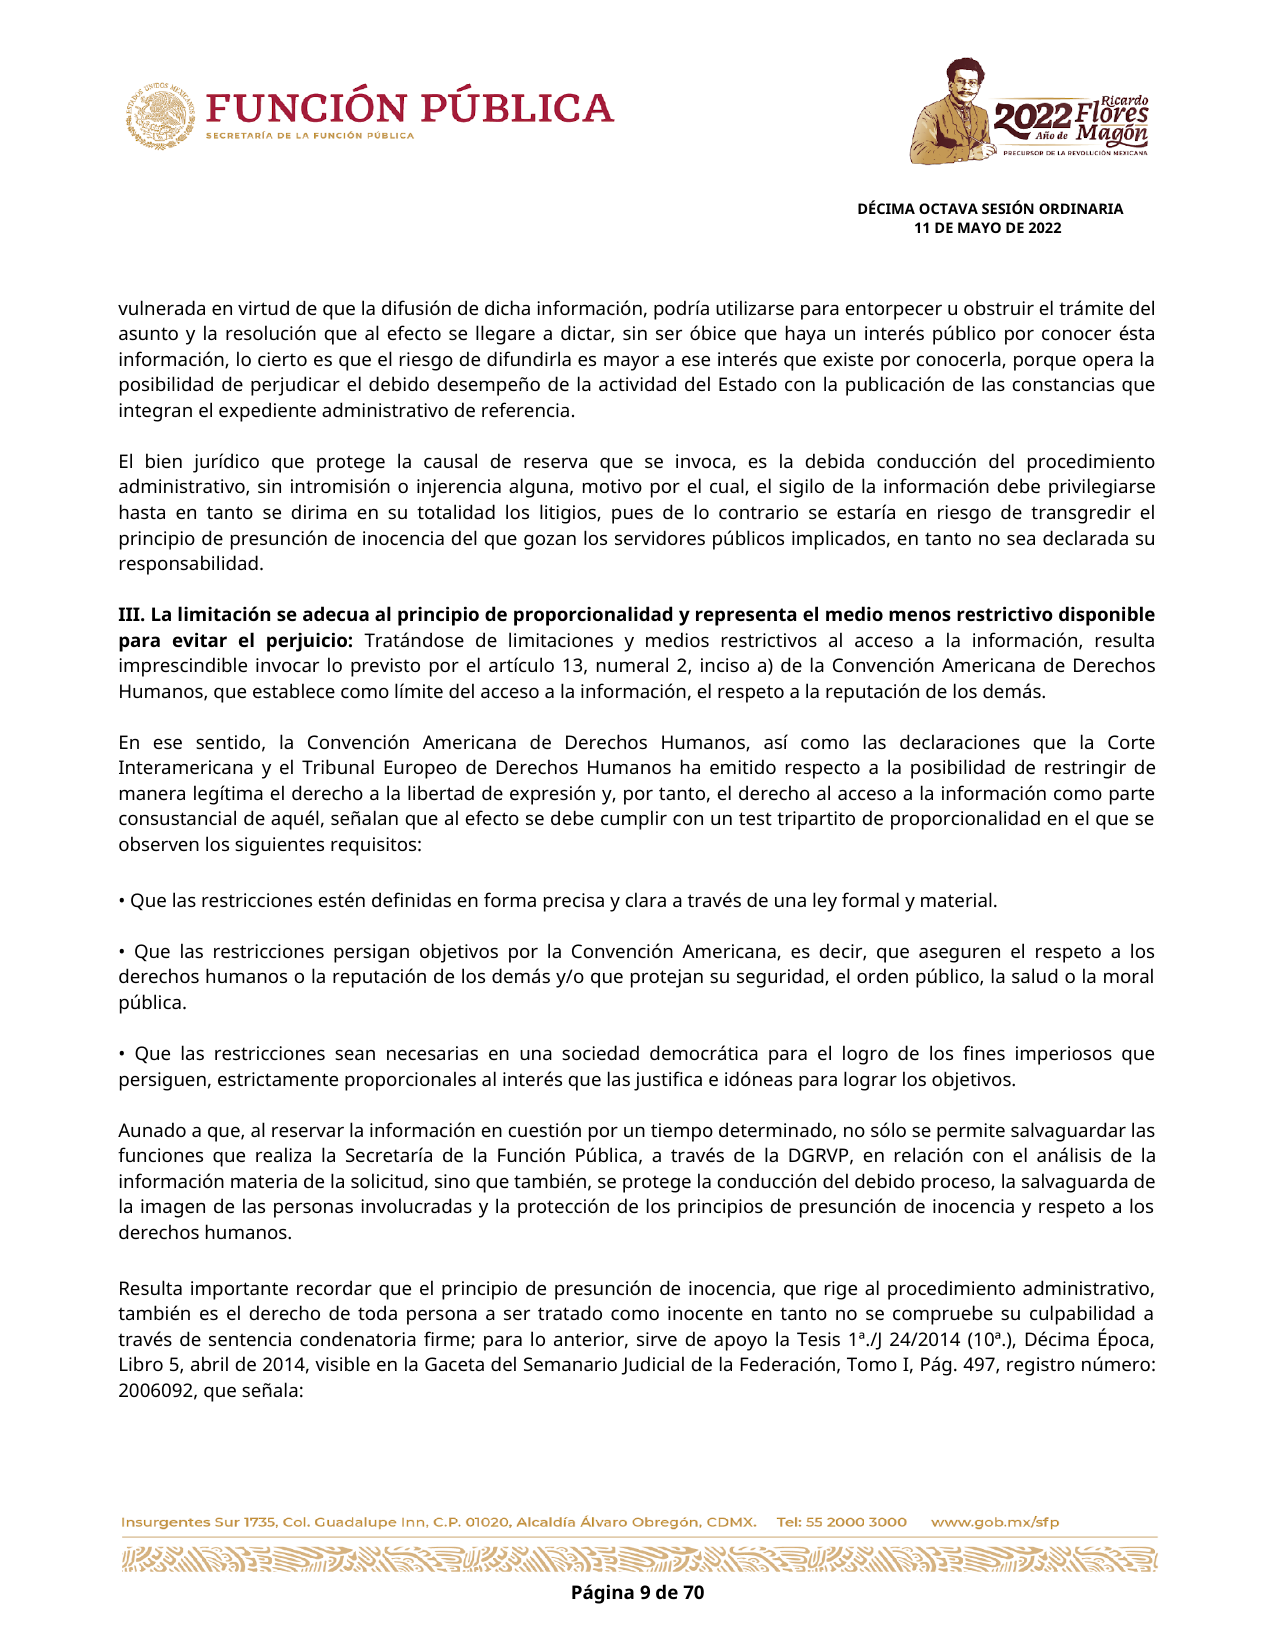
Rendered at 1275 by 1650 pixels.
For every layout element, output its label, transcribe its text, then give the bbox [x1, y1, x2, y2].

text Aunado a que, al reservar la información en cuestión por un tiempo determinado, no sólo se permite salvaguardar las funciones que realiza la Secretaría de la Función Pública, a través de la DGRVP, en relación con el análisis de la información materia de la solicitud, sino que también, se protege la conducción del debido proceso, la salvaguarda de la imagen de las personas involucradas y la protección de los principios de presunción de inocencia y respeto a los derechos humanos. [118, 1117, 1157, 1244]
text • Que las restricciones estén definidas en forma precisa y clara a través de una ley formal y material. [118, 887, 1157, 913]
text Resulta importante recordar que el principio de presunción de inocencia, que rige al procedimiento administrativo, también es el derecho de toda persona a ser tratado como inocente en tanto no se compruebe su culpabilidad a través de sentencia condenatoria firme; para lo anterior, sirve de apoyo la Tesis 1ª./J 24/2014 (10ª.), Décima Época, Libro 5, abril de 2014, visible en la Gaceta del Semanario Judicial de la Federación, Tomo I, Pág. 497, registro número: 2006092, que señala: [118, 1275, 1157, 1403]
picture [2, 1495, 1275, 1589]
text III. La limitación se adecua al principio de proporcionalidad y representa el medio menos restrictivo disponible para evitar el perjuicio: Tratándose de limitaciones y medios restrictivos al acceso a la información, resulta imprescindible invocar lo previsto por el artículo 13, numeral 2, inciso a) de la Convención Americana de Derechos Humanos, que establece como límite del acceso a la información, el respeto a la reputación de los demás. [118, 601, 1157, 703]
picture [8, 42, 1267, 187]
text En ese sentido, la Convención Americana de Derechos Humanos, así como las declaraciones que la Corte Interamericana y el Tribunal Europeo de Derechos Humanos ha emitido respecto a la posibilidad de restringir de manera legítima el derecho a la libertad de expresión y, por tanto, el derecho al acceso a la información como parte consustancial de aquél, señalan que al efecto se debe cumplir con un test tripartito de proporcionalidad en el que se observen los siguientes requisitos: [118, 729, 1157, 857]
text • Que las restricciones sean necesarias en una sociedad democrática para el logro de los fines imperiosos que persiguen, estrictamente proporcionales al interés que las justifica e idóneas para lograr los objetivos. [118, 1040, 1157, 1091]
text • Que las restricciones persigan objetivos por la Convención Americana, es decir, que aseguren el respeto a los derechos humanos o la reputación de los demás y/o que protejan su seguridad, el orden público, la salud o la moral pública. [118, 938, 1157, 1015]
text El bien jurídico que protege la causal de reserva que se invoca, es la debida conducción del procedimiento administrativo, sin intromisión o injerencia alguna, motivo por el cual, el sigilo de la información debe privilegiarse hasta en tanto se dirima en su totalidad los litigios, pues de lo contrario se estaría en riesgo de transgredir el principio de presunción de inocencia del que gozan los servidores públicos implicados, en tanto no sea declarada su responsabilidad. [118, 448, 1157, 576]
